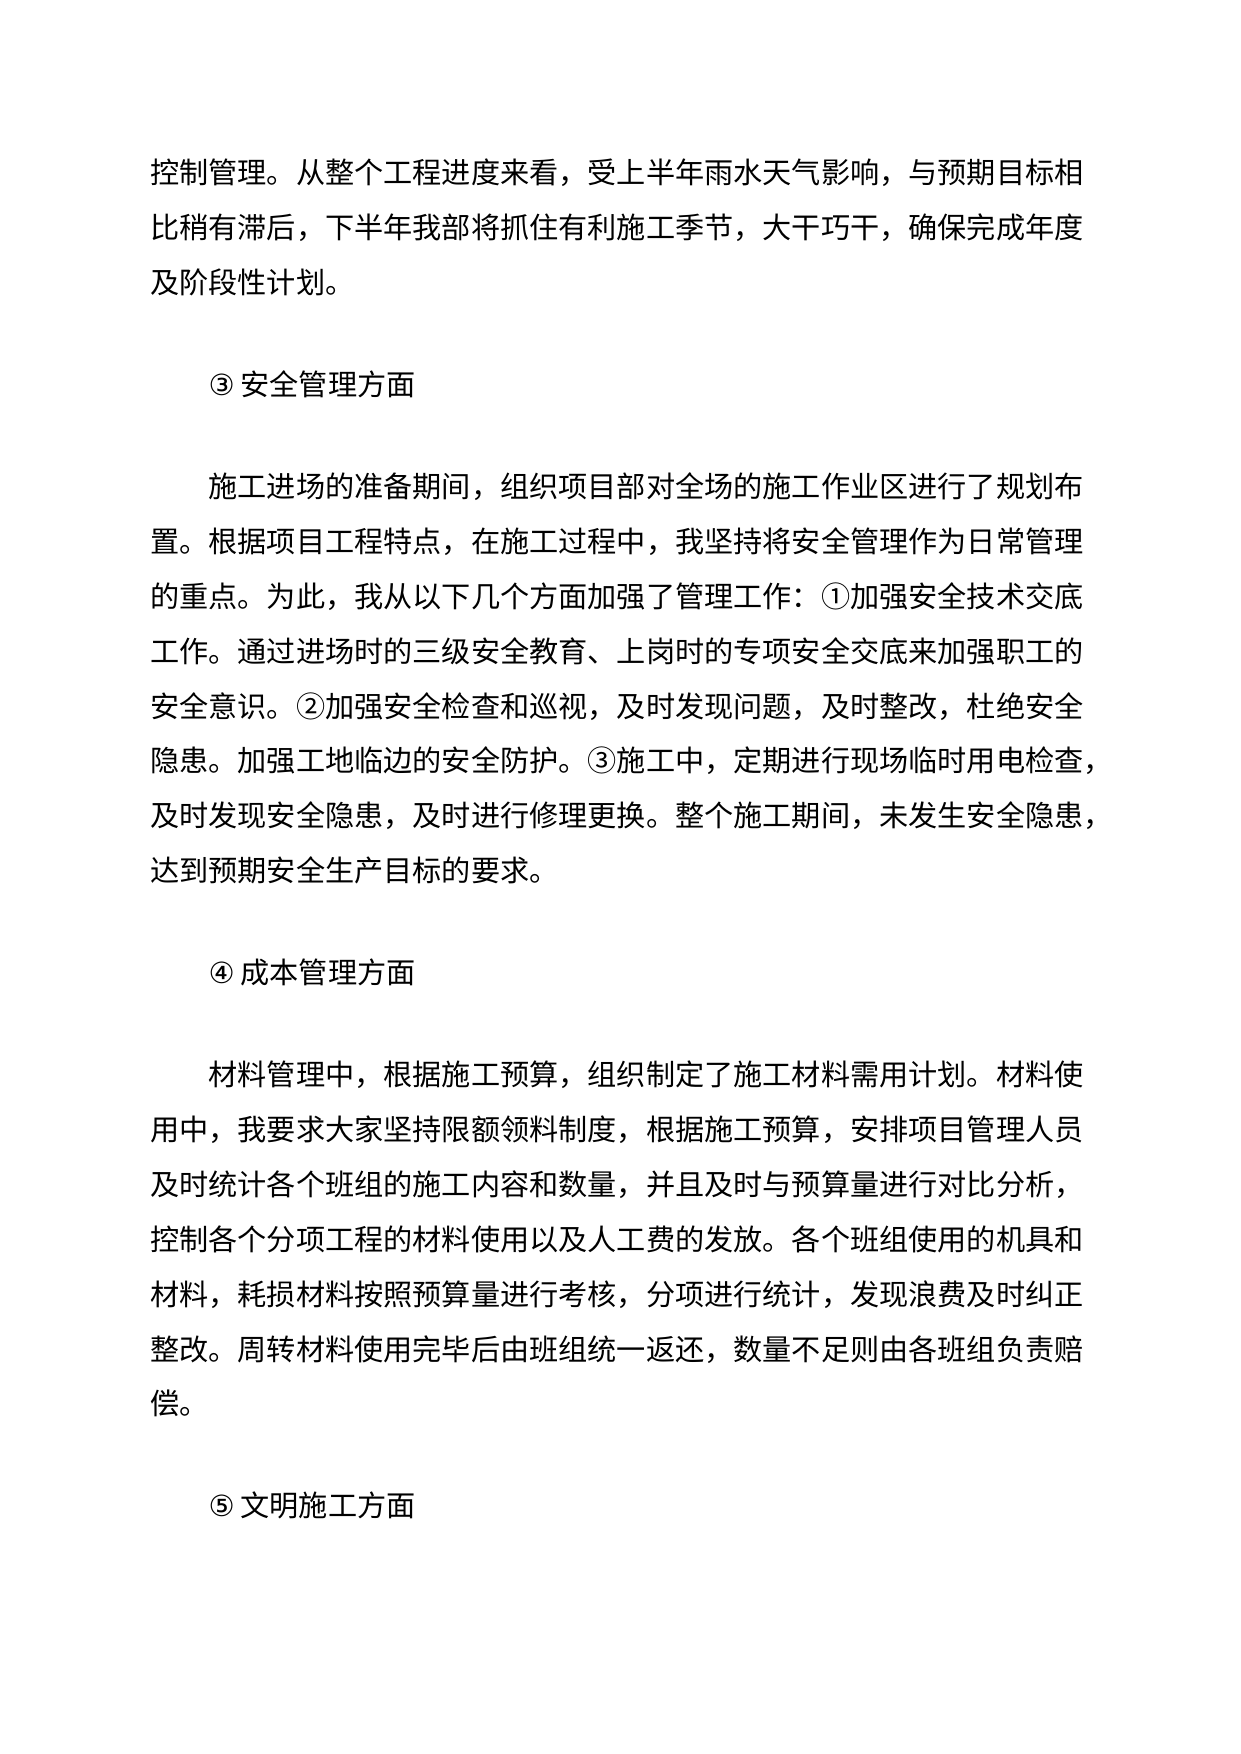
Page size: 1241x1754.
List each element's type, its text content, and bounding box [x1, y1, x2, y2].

text 材料管理中，根据施工预算，组织制定了施工材料需用计划。材料使用中，我要求大家坚持限额领料制度，根据施工预算，安排项目管理人员及时统计各个班组的施工内容和数量，并且及时与预算量进行对比分析，控制各个分项工程的材料使用以及人工费的发放。各个班组使用的机具和材料，耗损材料按照预算量进行考核，分项进行统计，发现浪费及时纠正整改。周转材料使用完毕后由班组统一返还，数量不足则由各班组负责赔偿。 [150, 1052, 1090, 1423]
text 施工进场的准备期间，组织项目部对全场的施工作业区进行了规划布置。根据项目工程特点，在施工过程中，我坚持将安全管理作为日常管理的重点。为此，我从以下几个方面加强了管理工作：①加强安全技术交底工作。通过进场时的三级安全教育、上岗时的专项安全交底来加强职工的安全意识。②加强安全检查和巡视，及时发现问题，及时整改，杜绝安全隐患。加强工地临边的安全防护。③施工中，定期进行现场临时用电检查，及时发现安全隐患，及时进行修理更换。整个施工期间，未发生安全隐患，达到预期安全生产目标的要求。 [150, 463, 1090, 890]
text ④成本管理方面 [150, 949, 1090, 992]
text ⑤文明施工方面 [150, 1483, 1090, 1525]
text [150, 150, 1090, 302]
text ③安全管理方面 [150, 362, 1090, 404]
